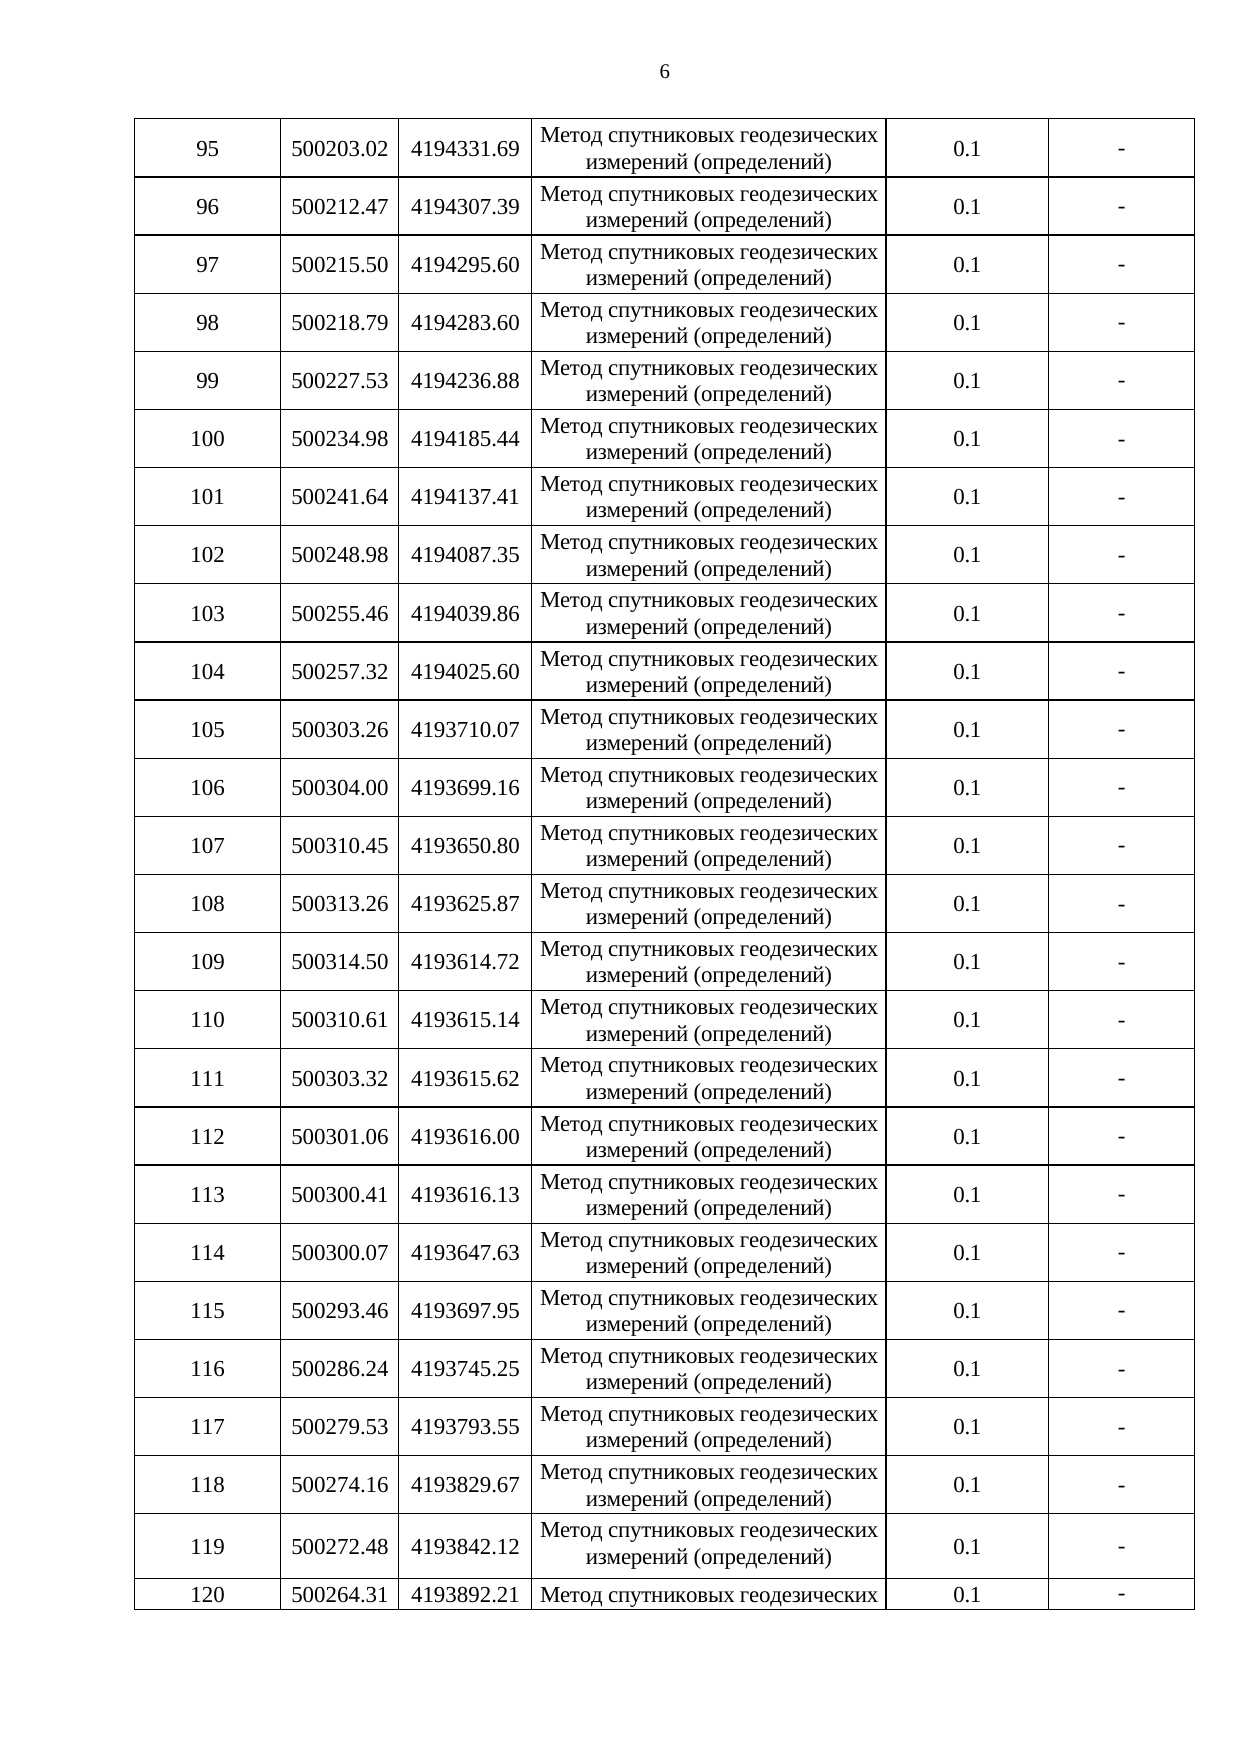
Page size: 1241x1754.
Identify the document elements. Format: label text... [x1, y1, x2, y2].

table_cell 0.1 [887, 875, 1048, 932]
table_cell 0.1 [887, 759, 1048, 816]
table_cell 500272.48 [281, 1514, 398, 1577]
table_cell - [1049, 875, 1194, 932]
table_cell 0.1 [887, 178, 1048, 234]
table_cell 4193616.00 [399, 1108, 531, 1164]
table_cell - [1049, 701, 1194, 757]
table_cell 500286.24 [281, 1340, 398, 1397]
table_cell - [1049, 643, 1194, 699]
table_cell 4194295.60 [399, 236, 531, 292]
table_cell 4194039.86 [399, 584, 531, 641]
table_cell 113 [135, 1166, 280, 1222]
table_cell 105 [135, 701, 280, 757]
table_cell 500314.50 [281, 933, 398, 990]
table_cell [532, 1579, 885, 1609]
table_cell 500303.26 [281, 701, 398, 757]
table_cell - [1049, 526, 1194, 583]
table_cell - [1049, 236, 1194, 292]
table_cell - [1049, 933, 1194, 990]
table_cell 500257.32 [281, 643, 398, 699]
table_cell - [1049, 178, 1194, 234]
table_cell 100 [135, 410, 280, 467]
table_cell 4194236.88 [399, 352, 531, 409]
table_cell 4194087.35 [399, 526, 531, 583]
table_cell - [1049, 1282, 1194, 1339]
table_cell 500279.53 [281, 1398, 398, 1455]
table_cell - [1049, 1108, 1194, 1164]
table_cell 0.1 [887, 817, 1048, 874]
table_cell 0.1 [887, 526, 1048, 583]
table_cell - [1049, 119, 1194, 176]
table_cell 0.1 [887, 294, 1048, 351]
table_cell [532, 119, 885, 176]
table_cell 0.1 [887, 1108, 1048, 1164]
table_cell 4193614.72 [399, 933, 531, 990]
table_cell 0.1 [887, 1456, 1048, 1513]
table_cell 0.1 [887, 1049, 1048, 1106]
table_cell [532, 178, 885, 234]
table_cell 115 [135, 1282, 280, 1339]
table_cell - [1049, 1398, 1194, 1455]
table_cell 500264.31 [281, 1579, 398, 1609]
table_cell Метод спутниковых геодезических измерений (определений) [532, 1398, 885, 1455]
table_cell Метод спутниковых геодезических измерений (определений) [532, 1049, 885, 1106]
table_cell 0.1 [887, 236, 1048, 292]
table_cell 4193697.95 [399, 1282, 531, 1339]
table_cell 0.1 [887, 1224, 1048, 1281]
table_cell 0.1 [887, 1579, 1048, 1609]
table_cell - [1049, 817, 1194, 874]
table_cell 4194307.39 [399, 178, 531, 234]
table_cell Метод спутниковых геодезических измерений (определений) [532, 991, 885, 1048]
table_cell 0.1 [887, 643, 1048, 699]
table_cell 0.1 [887, 468, 1048, 525]
table_cell 500300.41 [281, 1166, 398, 1222]
table_cell Метод спутниковых геодезических измерений (определений) [532, 584, 885, 641]
table_cell 0.1 [887, 701, 1048, 757]
table_cell 4194025.60 [399, 643, 531, 699]
table_cell 500303.32 [281, 1049, 398, 1106]
table_cell 96 [135, 178, 280, 234]
table_cell Метод спутниковых геодезических измерений (определений) [532, 1166, 885, 1222]
table_cell 500248.98 [281, 526, 398, 583]
table_cell - [1049, 1166, 1194, 1222]
table_cell Метод спутниковых геодезических измерений (определений) [532, 701, 885, 757]
table_cell 500301.06 [281, 1108, 398, 1164]
table_cell 99 [135, 352, 280, 409]
table_cell 500215.50 [281, 236, 398, 292]
table_cell 114 [135, 1224, 280, 1281]
table_cell 118 [135, 1456, 280, 1513]
table_cell 0.1 [887, 1514, 1048, 1577]
table_cell 112 [135, 1108, 280, 1164]
table_cell Метод спутниковых геодезических измерений (определений) [532, 294, 885, 351]
table_cell 4193745.25 [399, 1340, 531, 1397]
table_cell 110 [135, 991, 280, 1048]
table_cell 500234.98 [281, 410, 398, 467]
table_cell 500300.07 [281, 1224, 398, 1281]
table_cell Метод спутниковых геодезических измерений (определений) [532, 817, 885, 874]
table_cell 4193699.16 [399, 759, 531, 816]
table_cell 116 [135, 1340, 280, 1397]
table_cell 500255.46 [281, 584, 398, 641]
table_cell Метод спутниковых геодезических измерений (определений) [532, 1224, 885, 1281]
table_cell Метод спутниковых геодезических измерений (определений) [532, 933, 885, 990]
table_cell 98 [135, 294, 280, 351]
table_cell 500212.47 [281, 178, 398, 234]
table_cell Метод спутниковых геодезических измерений (определений) [532, 468, 885, 525]
table_cell 0.1 [887, 991, 1048, 1048]
table_cell 104 [135, 643, 280, 699]
table_cell 4193647.63 [399, 1224, 531, 1281]
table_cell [532, 1514, 885, 1577]
table_cell 95 [135, 119, 280, 176]
table_cell 4193615.14 [399, 991, 531, 1048]
table_cell 0.1 [887, 1166, 1048, 1222]
table_cell 0.1 [887, 352, 1048, 409]
table_cell - [1049, 759, 1194, 816]
table_cell - [1049, 1514, 1194, 1577]
table_cell 0.1 [887, 119, 1048, 176]
table_cell Метод спутниковых геодезических измерений (определений) [532, 1456, 885, 1513]
table_cell Метод спутниковых геодезических измерений (определений) [532, 759, 885, 816]
table_cell 4193829.67 [399, 1456, 531, 1513]
table_cell 107 [135, 817, 280, 874]
table_cell 109 [135, 933, 280, 990]
table_cell 4193616.13 [399, 1166, 531, 1222]
table_cell 500227.53 [281, 352, 398, 409]
table_cell - [1049, 1579, 1194, 1609]
table_cell 4194137.41 [399, 468, 531, 525]
table_cell 500313.26 [281, 875, 398, 932]
table_cell 4194283.60 [399, 294, 531, 351]
table_cell 108 [135, 875, 280, 932]
table_cell 4193650.80 [399, 817, 531, 874]
table_cell 4193710.07 [399, 701, 531, 757]
table_cell - [1049, 1456, 1194, 1513]
table_cell - [1049, 1340, 1194, 1397]
table_cell 120 [135, 1579, 280, 1609]
table_cell Метод спутниковых геодезических измерений (определений) [532, 1340, 885, 1397]
table_cell - [1049, 1224, 1194, 1281]
table_cell 500241.64 [281, 468, 398, 525]
table_cell 0.1 [887, 410, 1048, 467]
table_cell 4193842.12 [399, 1514, 531, 1577]
table_cell Метод спутниковых геодезических измерений (определений) [532, 236, 885, 292]
table_cell - [1049, 352, 1194, 409]
table_cell 103 [135, 584, 280, 641]
table_cell 4193793.55 [399, 1398, 531, 1455]
table_cell 500310.45 [281, 817, 398, 874]
table_cell 500293.46 [281, 1282, 398, 1339]
table_cell - [1049, 410, 1194, 467]
table_cell 117 [135, 1398, 280, 1455]
table_cell - [1049, 1049, 1194, 1106]
table_cell - [1049, 991, 1194, 1048]
table_cell 4193615.62 [399, 1049, 531, 1106]
table_cell Метод спутниковых геодезических измерений (определений) [532, 1108, 885, 1164]
table_cell Метод спутниковых геодезических измерений (определений) [532, 875, 885, 932]
table_cell 500304.00 [281, 759, 398, 816]
table_cell 500203.02 [281, 119, 398, 176]
table_cell Метод спутниковых геодезических измерений (определений) [532, 410, 885, 467]
table_cell 4193625.87 [399, 875, 531, 932]
table_cell Метод спутниковых геодезических измерений (определений) [532, 526, 885, 583]
table_cell 0.1 [887, 1340, 1048, 1397]
table_cell 119 [135, 1514, 280, 1577]
table_cell 500218.79 [281, 294, 398, 351]
table_cell Метод спутниковых геодезических измерений (определений) [532, 1282, 885, 1339]
table_cell 0.1 [887, 1398, 1048, 1455]
table_cell 97 [135, 236, 280, 292]
table_cell 0.1 [887, 584, 1048, 641]
table_cell - [1049, 468, 1194, 525]
table_cell 102 [135, 526, 280, 583]
table_cell 4193892.21 [399, 1579, 531, 1609]
table_cell - [1049, 584, 1194, 641]
table_cell 111 [135, 1049, 280, 1106]
table_cell 500274.16 [281, 1456, 398, 1513]
table_cell 0.1 [887, 933, 1048, 990]
table_cell Метод спутниковых геодезических измерений (определений) [532, 643, 885, 699]
table_cell - [1049, 294, 1194, 351]
table_cell 0.1 [887, 1282, 1048, 1339]
table_cell 106 [135, 759, 280, 816]
table_cell 4194331.69 [399, 119, 531, 176]
table_cell Метод спутниковых геодезических измерений (определений) [532, 352, 885, 409]
table_cell 101 [135, 468, 280, 525]
table_cell 4194185.44 [399, 410, 531, 467]
table_cell 500310.61 [281, 991, 398, 1048]
